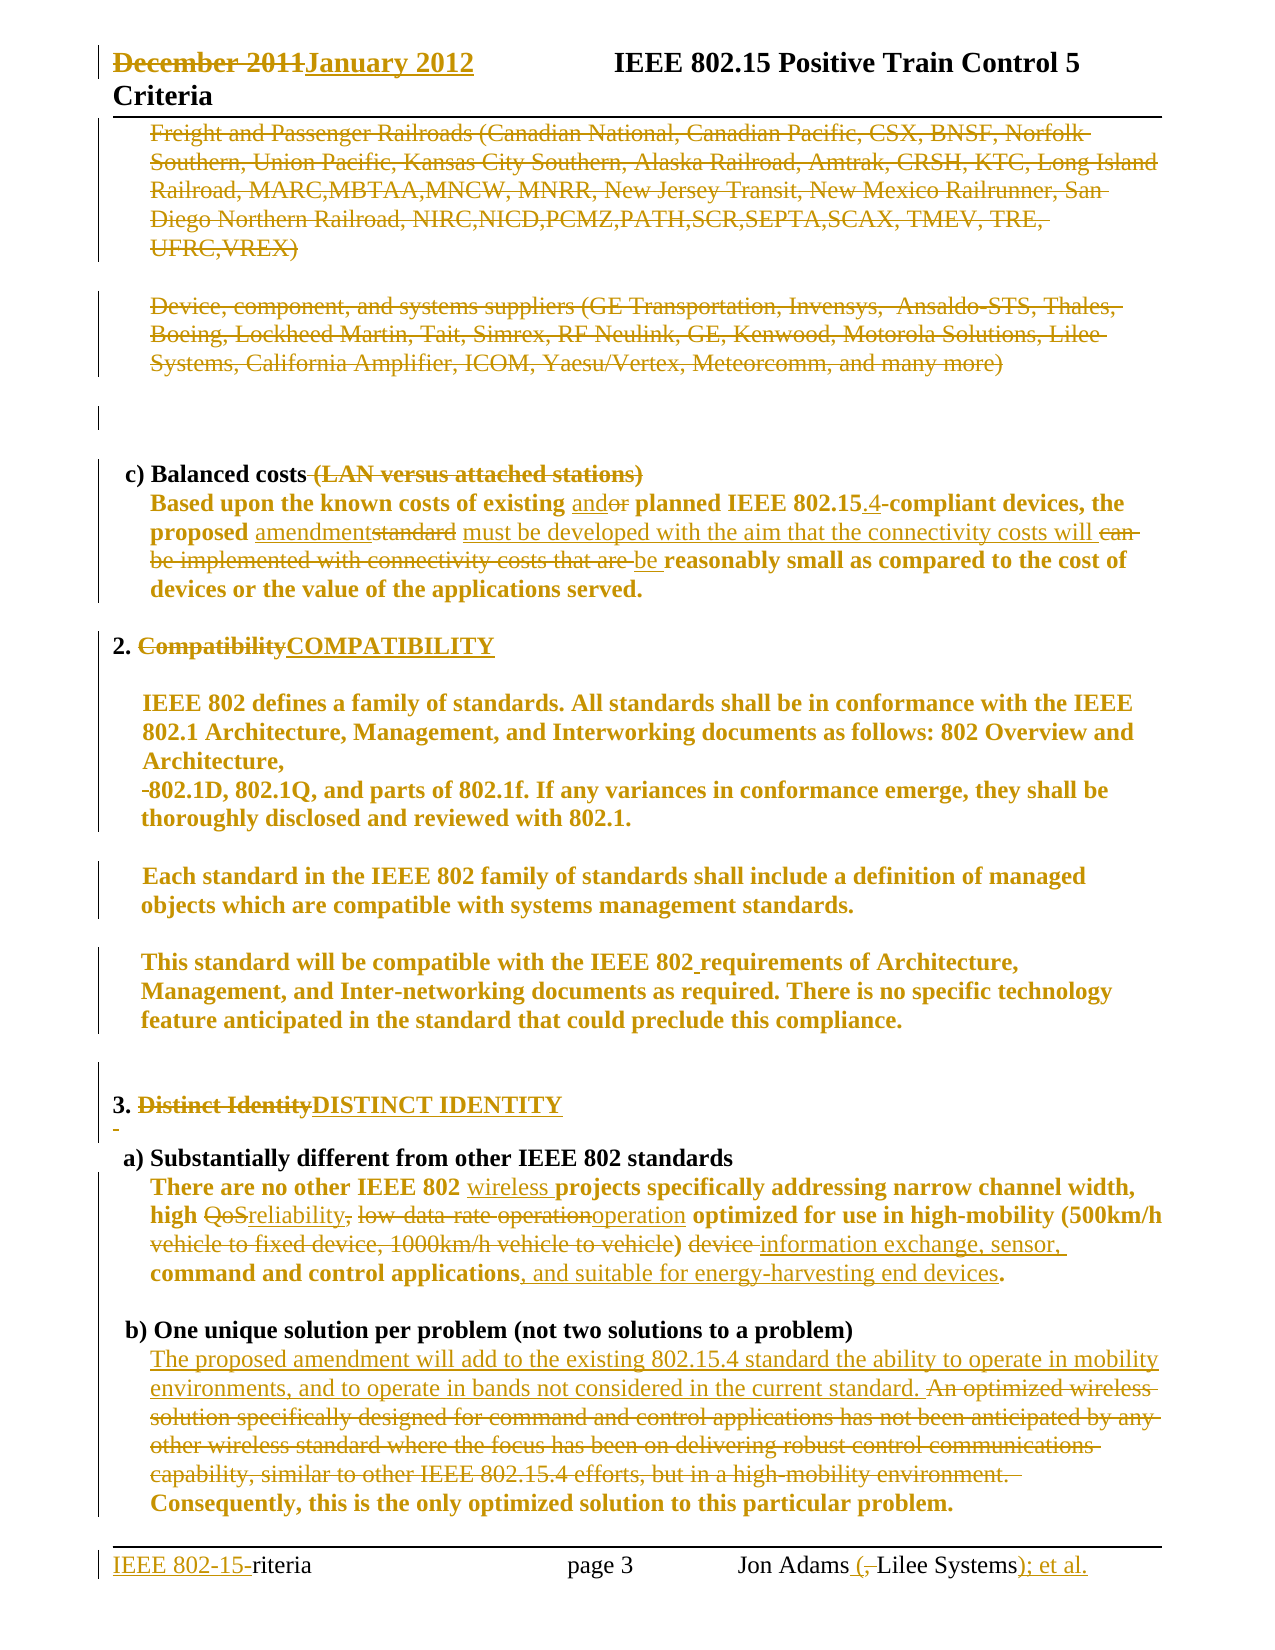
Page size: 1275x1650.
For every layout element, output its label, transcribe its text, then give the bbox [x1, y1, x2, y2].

text Based upon the known costs of existing planned IEEE 802.15-compliant devices, the proposed reasonably small as compared to the cost of devices or the value of the applications served. [150, 488, 1162, 603]
text 3. [112, 1091, 1162, 1119]
list Substantially different from other IEEE 802 standards [123, 1143, 1162, 1172]
text 2. [112, 631, 1162, 660]
text There are no other IEEE 802 projects specifically addressing narrow channel width, high optimized for use in high-mobility (500km/h) command and control applications. [150, 1172, 1162, 1287]
text Consequently, this is the only optimized solution to this particular problem. [150, 1344, 1162, 1517]
text This standard will be compatible with the IEEE 802requirements of Architecture, Management, and Inter-networking documents as required. There is no specific technology feature anticipated in the standard that could preclude this compliance. [141, 947, 1162, 1033]
text IEEE 802 defines a family of standards. All standards shall be in conformance with the IEEE 802.1 Architecture, Management, and Interworking documents as follows: 802 Overview and Architecture, [142, 688, 1162, 775]
text c) Balanced costs [112, 459, 1162, 488]
text b) One unique solution per problem (not two solutions to a problem) [112, 1316, 1162, 1344]
list 802.1D, 802.1Q, and parts of 802.1f. If any variances in conformance emerge, they shall be thoroughly disclosed and reviewed with 802.1. [141, 775, 1162, 832]
text Each standard in the IEEE 802 family of standards shall include a definition of managed objects which are compatible with systems management standards. [141, 861, 1162, 918]
